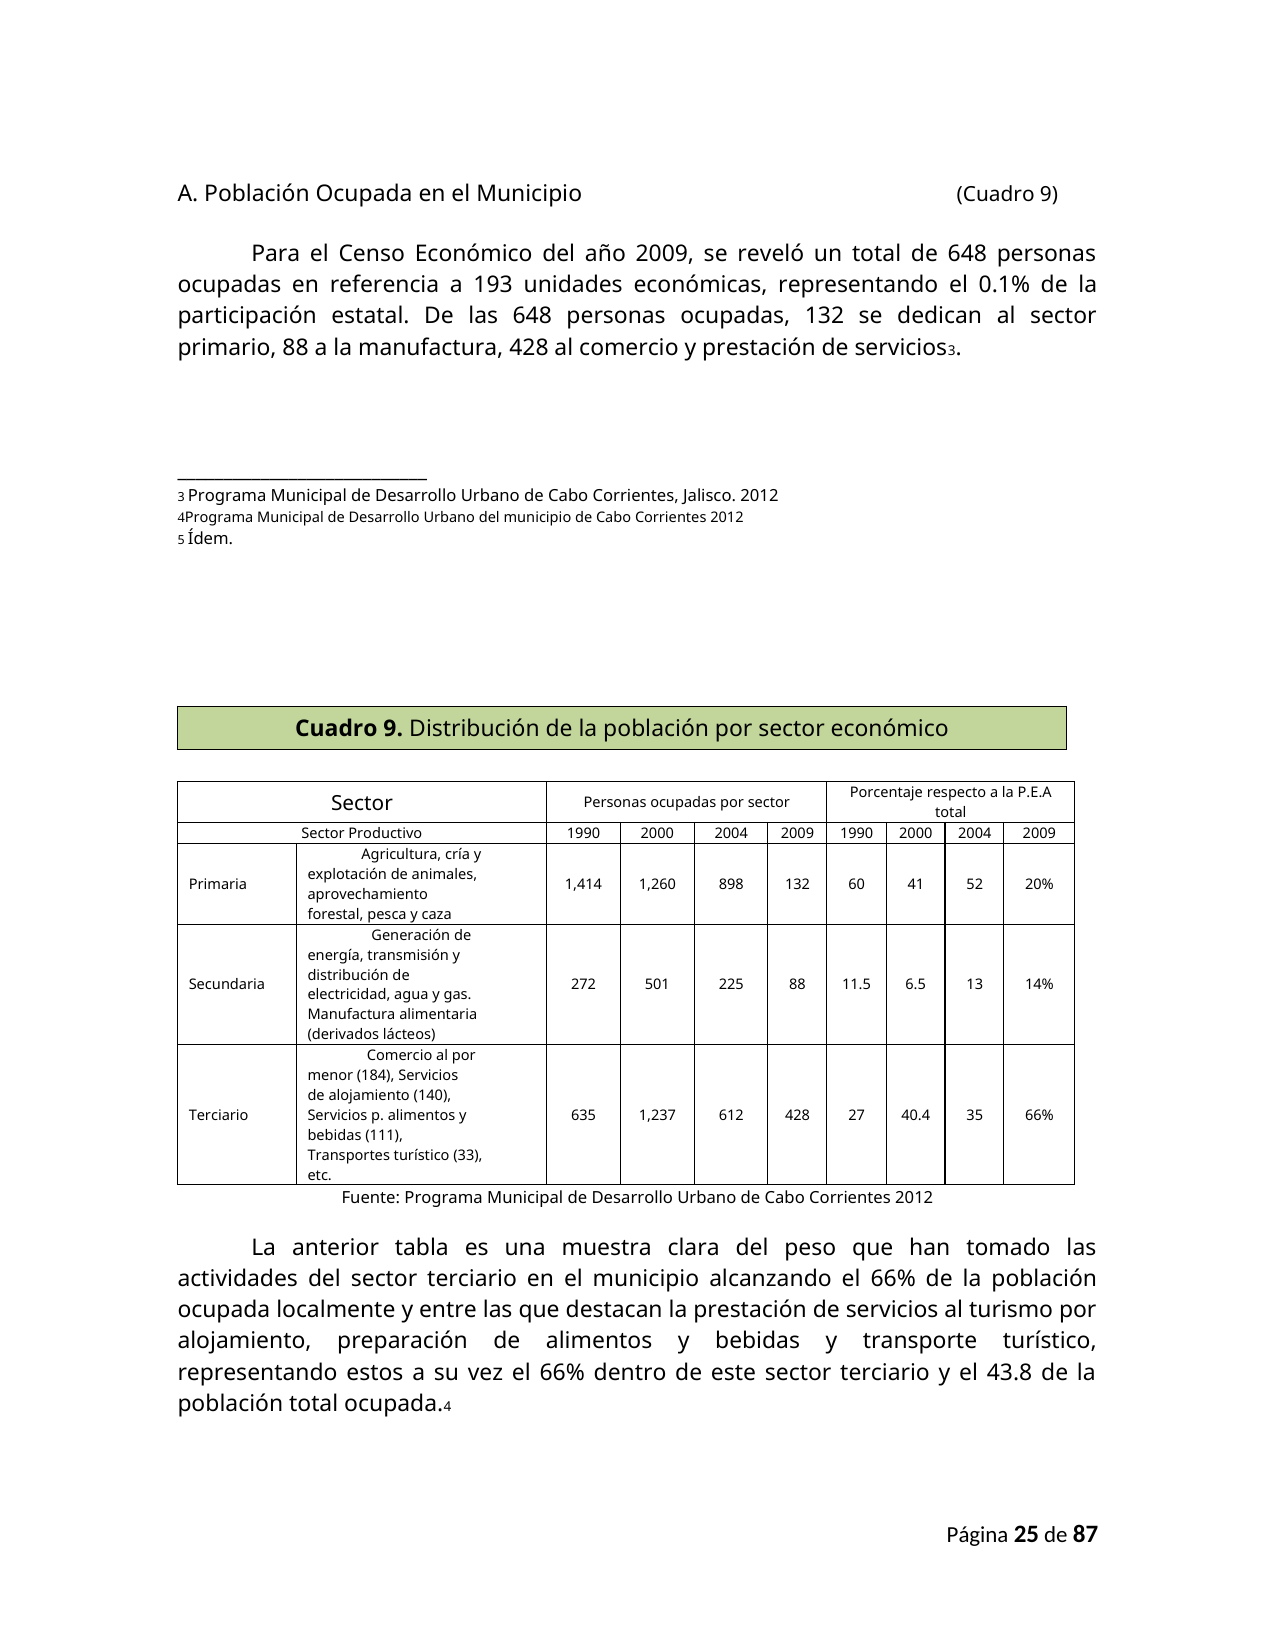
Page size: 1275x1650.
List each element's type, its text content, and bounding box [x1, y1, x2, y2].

table_cell 132 [768, 844, 826, 923]
text Para el Censo Económico del año 2009, se reveló un total de 648 personas ocupadas en referencia a 193 unidades económicas, representando el 0.1% de la participación estatal. De las 648 personas ocupadas, 132 se dedican al sector primario, 88 a la manufactura, 428 al comercio y prestación de servicios3. [177, 237, 1098, 362]
table_header Porcentaje respecto a la P.E.A total [827, 782, 1074, 822]
text La anterior tabla es una muestra clara del peso que han tomado las actividades del sector terciario en el municipio alcanzando el 66% de la población ocupada localmente y entre las que destacan la prestación de servicios al turismo por alojamiento, preparación de alimentos y bebidas y transporte turístico, representando estos a su vez el 66% dentro de este sector terciario y el 43.8 de la población total ocupada.4 [177, 1231, 1098, 1418]
table_cell 60 [827, 844, 886, 923]
table_cell 1990 [827, 823, 886, 843]
table_cell 2004 [695, 823, 767, 843]
table_cell 501 [621, 925, 694, 1044]
table_cell 612 [695, 1045, 767, 1184]
table_cell 1,237 [621, 1045, 694, 1184]
table_cell Primaria [178, 844, 296, 923]
table_cell 13 [946, 925, 1003, 1044]
table_header Sector [178, 782, 546, 822]
text A. Población Ocupada en el Municipio (Cuadro 9) [177, 177, 1098, 208]
table_cell 52 [946, 844, 1003, 923]
table_cell 2000 [887, 823, 944, 843]
table_cell 40.4 [887, 1045, 944, 1184]
table_cell 272 [547, 925, 620, 1044]
text ___________________________ [177, 456, 1098, 484]
table_cell 11.5 [827, 925, 886, 1044]
table_cell 1,260 [621, 844, 694, 923]
table_cell Terciario [178, 1045, 296, 1184]
table_cell 428 [768, 1045, 826, 1184]
table_cell 2000 [621, 823, 694, 843]
table_cell 635 [547, 1045, 620, 1184]
table_cell 225 [695, 925, 767, 1044]
text Fuente: Programa Municipal de Desarrollo Urbano de Cabo Corrientes 2012 [177, 1185, 1098, 1208]
table_cell 2004 [946, 823, 1003, 843]
text 4Programa Municipal de Desarrollo Urbano del municipio de Cabo Corrientes 2012 [177, 507, 1098, 527]
table_cell Agricultura, cría y explotación de animales, aprovechamiento forestal, pesca y caza [297, 844, 546, 923]
table_cell 14% [1004, 925, 1074, 1044]
table_cell Generación de energía, transmisión y distribución de electricidad, agua y gas. Manufactura alimentaria (derivados lácteos) [297, 925, 546, 1044]
table_cell 88 [768, 925, 826, 1044]
table_cell Sector Productivo [178, 823, 546, 843]
text 5 Ídem. [177, 527, 1098, 549]
table_cell 35 [946, 1045, 1003, 1184]
table_cell 1990 [547, 823, 620, 843]
table_cell Secundaria [178, 925, 296, 1044]
table_header Personas ocupadas por sector [547, 782, 826, 822]
table_header Cuadro 9. Distribución de la población por sector económico [178, 707, 1066, 749]
table_cell 6.5 [887, 925, 944, 1044]
text 3 Programa Municipal de Desarrollo Urbano de Cabo Corrientes, Jalisco. 2012 [177, 484, 1098, 507]
table_cell 27 [827, 1045, 886, 1184]
table_cell 41 [887, 844, 944, 923]
table_cell Comercio al por menor (184), Servicios de alojamiento (140), Servicios p. alimentos y bebidas (111), Transportes turístico (33), etc. [297, 1045, 546, 1184]
table_cell 898 [695, 844, 767, 923]
table_cell 20% [1004, 844, 1074, 923]
table_cell 2009 [768, 823, 826, 843]
table_cell 66% [1004, 1045, 1074, 1184]
table_cell 2009 [1004, 823, 1074, 843]
table_cell 1,414 [547, 844, 620, 923]
